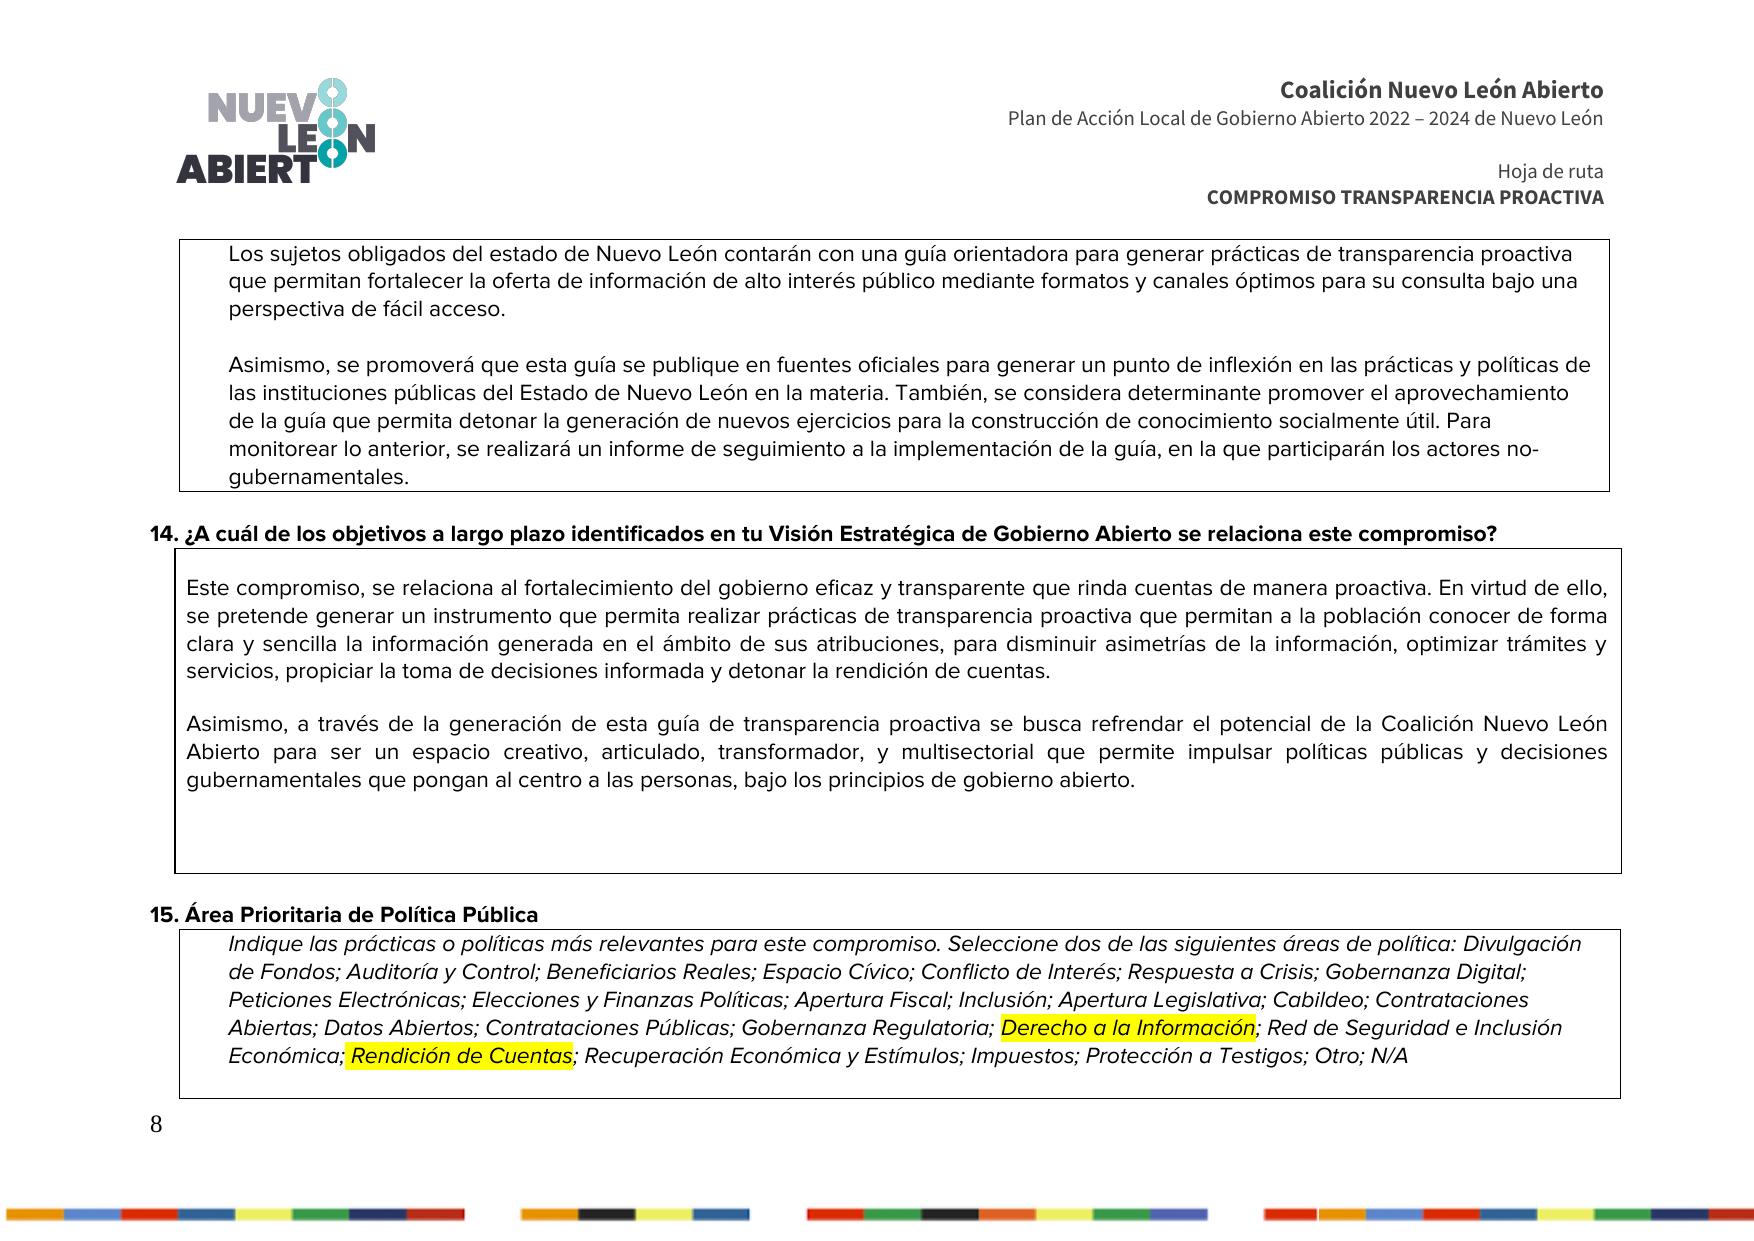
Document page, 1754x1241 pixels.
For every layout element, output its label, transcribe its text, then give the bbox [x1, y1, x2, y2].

picture [0, 1186, 1754, 1241]
picture [168, 73, 383, 188]
table_header Este compromiso, se relaciona al fortalecimiento del gobierno eficaz y transparente que rinda cuentas de manera proactiva. En virtud de ello, se pretende generar un instrumento que permita realizar prácticas de transparencia proactiva que permitan a la población conocer de forma clara y sencilla la información generada en el ámbito de sus atribuciones, para disminuir asimetrías de la información, optimizar trámites y servicios, propiciar la toma de decisiones informada y detonar la rendición de cuentas. Asimismo, a través de la generación de esta guía de transparencia proactiva se busca refrendar el potencial de la Coalición Nuevo León Abierto para ser un espacio creativo, articulado, transformador, y multisectorial que permite impulsar políticas públicas y decisiones gubernamentales que pongan al centro a las personas, bajo los principios de gobierno abierto. [176, 549, 1621, 872]
table_header Los sujetos obligados del estado de Nuevo León contarán con una guía orientadora para generar prácticas de transparencia proactiva que permitan fortalecer la oferta de información de alto interés público mediante formatos y canales óptimos para su consulta bajo una perspectiva de fácil acceso. Asimismo, se promoverá que esta guía se publique en fuentes oficiales para generar un punto de inflexión en las prácticas y políticas de las instituciones públicas del Estado de Nuevo León en la materia. También, se considera determinante promover el aprovechamiento de la guía que permita detonar la generación de nuevos ejercicios para la construcción de conocimiento socialmente útil. Para monitorear lo anterior, se realizará un informe de seguimiento a la implementación de la guía, en la que participarán los actores no-gubernamentales. [180, 240, 1609, 491]
text 15. Área Prioritaria de Política Pública [150, 901, 1604, 929]
text 14. ¿A cuál de los objetivos a largo plazo identificados en tu Visión Estratégica de Gobierno Abierto se relaciona este compromiso? [150, 520, 1604, 548]
